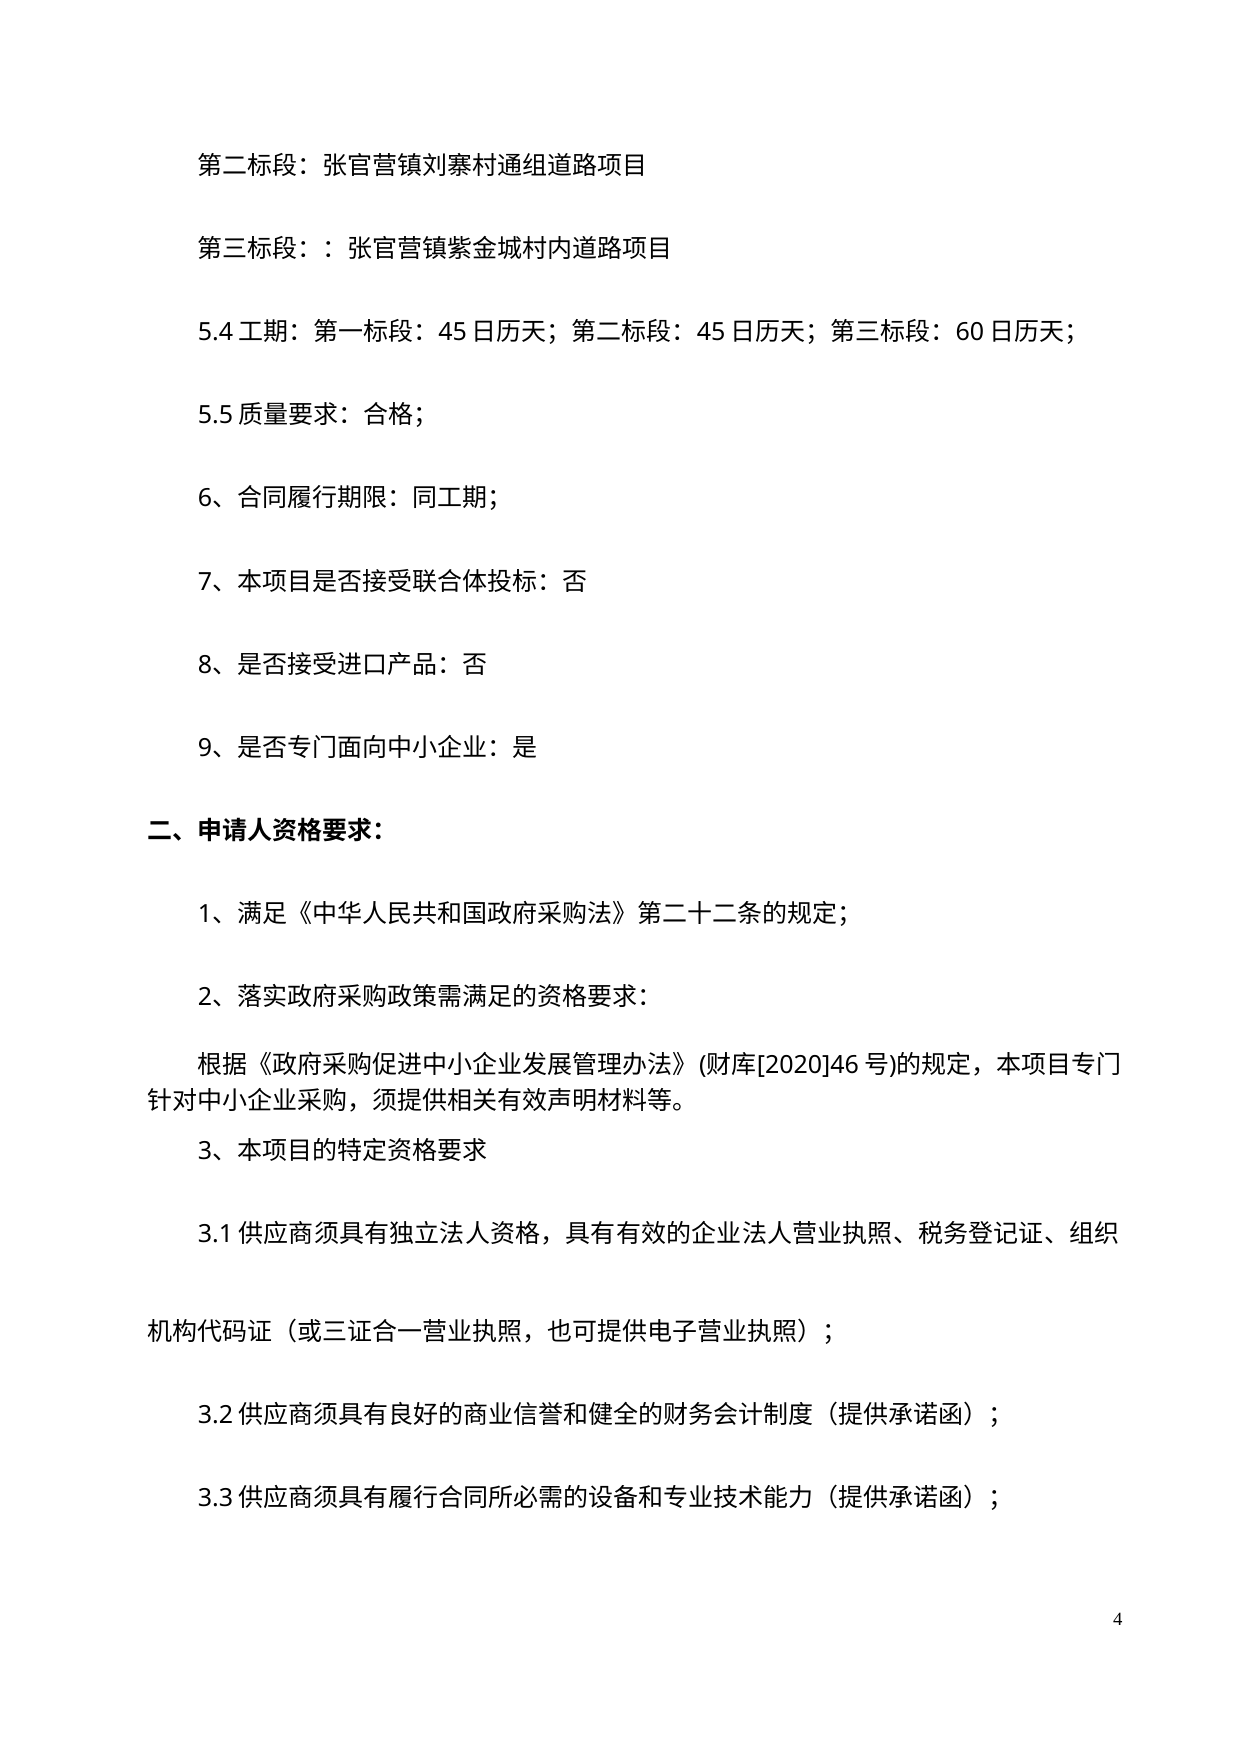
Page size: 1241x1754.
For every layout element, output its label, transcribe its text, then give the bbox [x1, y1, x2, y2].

text 3.2供应商须具有良好的商业信誉和健全的财务会计制度（提供承诺函）； [148, 1380, 1122, 1445]
text 9、是否专门面向中小企业：是 [148, 713, 1122, 778]
text 3.1供应商须具有独立法人资格，具有有效的企业法人营业执照、税务登记证、组织机构代码证（或三证合一营业执照，也可提供电子营业执照）； [148, 1199, 1122, 1362]
text 1、满足《中华人民共和国政府采购法》第二十二条的规定； [148, 879, 1122, 944]
text 第三标段：：张官营镇紫金城村内道路项目 [148, 214, 1122, 279]
text 5.5质量要求：合格； [148, 380, 1122, 445]
text 5.4工期：第一标段：45日历天；第二标段：45日历天；第三标段：60日历天； [148, 297, 1122, 362]
text 第二标段：张官营镇刘寨村通组道路项目 [148, 131, 1122, 196]
text 根据《政府采购促进中小企业发展管理办法》(财库[2020]46号)的规定，本项目专门针对中小企业采购，须提供相关有效声明材料等。 [148, 1045, 1122, 1116]
text 6、合同履行期限：同工期； [148, 463, 1122, 528]
text 3.3供应商须具有履行合同所必需的设备和专业技术能力（提供承诺函）； [148, 1463, 1122, 1528]
text 7、本项目是否接受联合体投标：否 [148, 547, 1122, 612]
text 二、申请人资格要求： [148, 796, 1122, 861]
text 2、落实政府采购政策需满足的资格要求： [148, 962, 1122, 1027]
text 3、本项目的特定资格要求 [148, 1116, 1122, 1181]
text 8、是否接受进口产品：否 [148, 630, 1122, 695]
